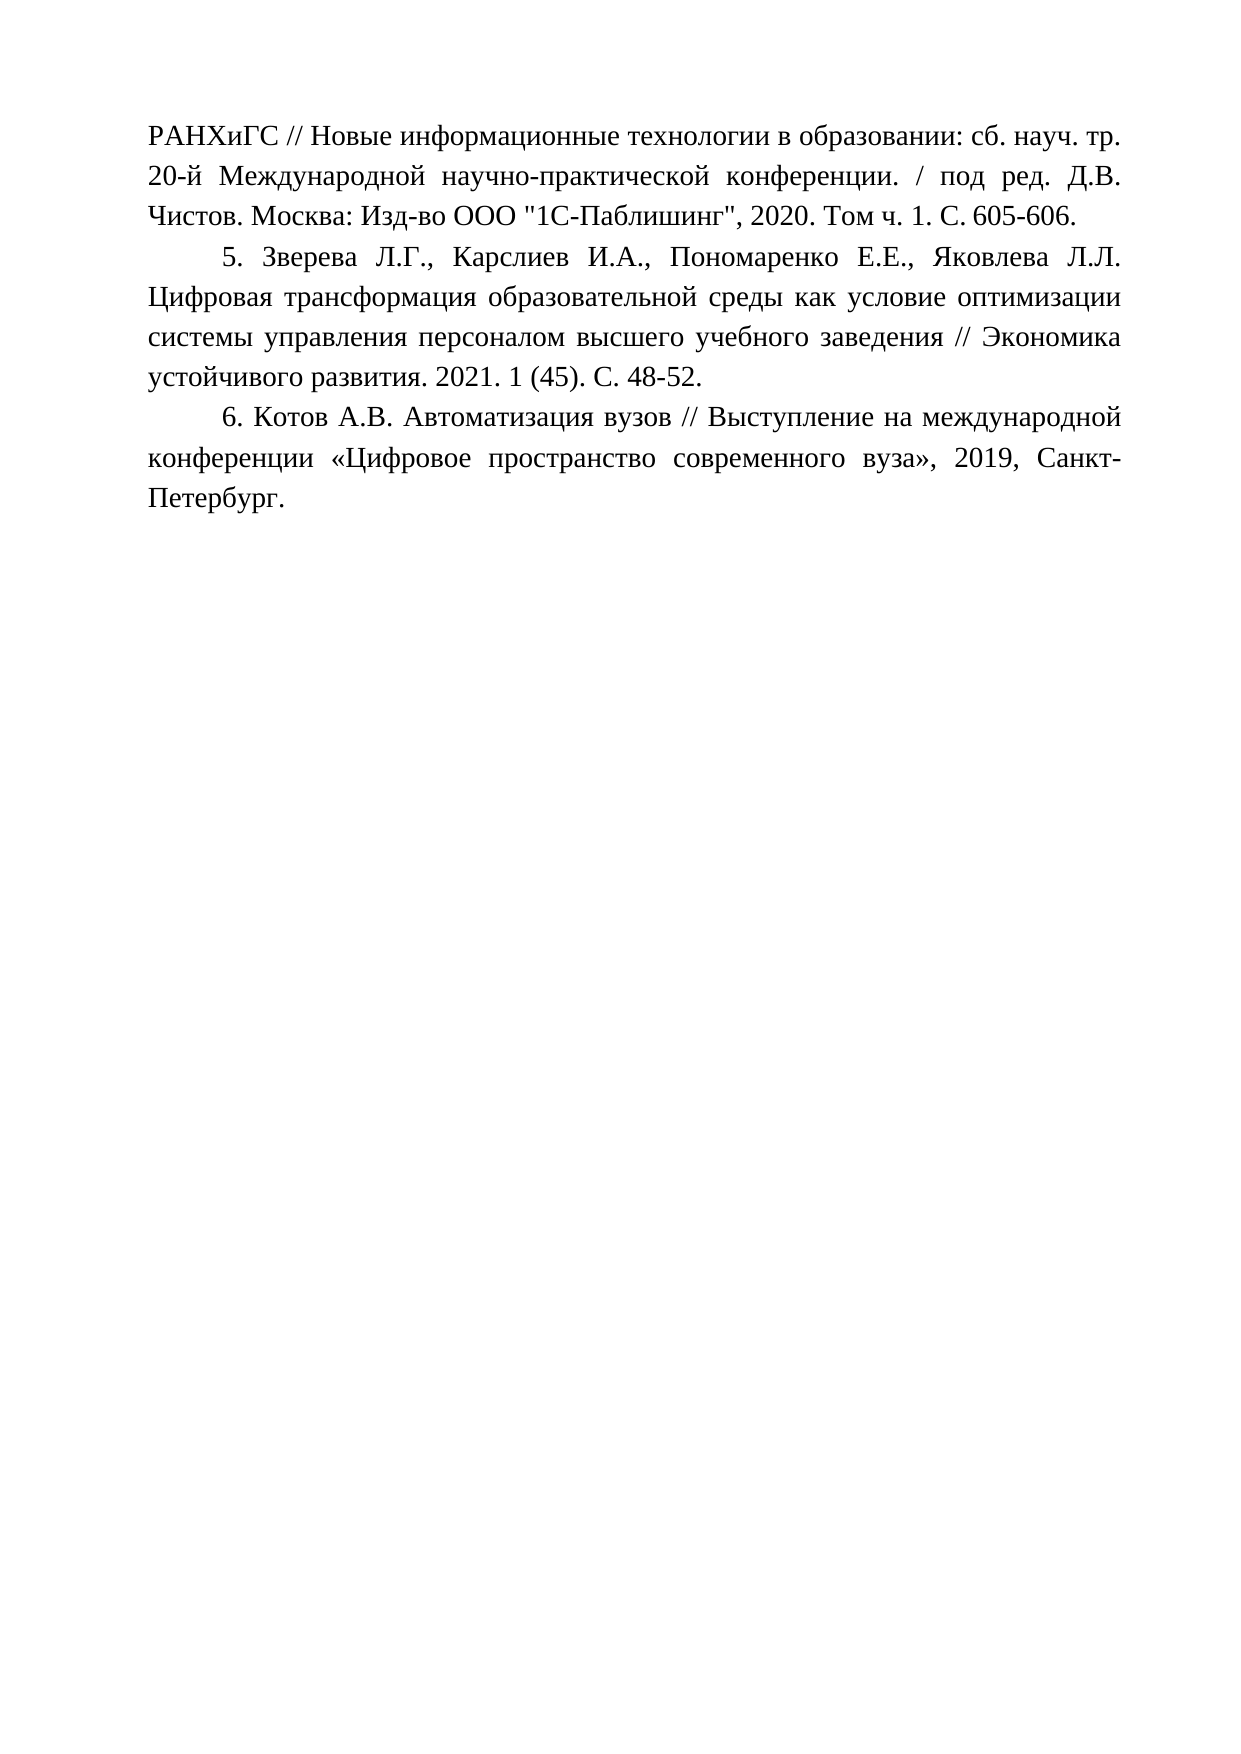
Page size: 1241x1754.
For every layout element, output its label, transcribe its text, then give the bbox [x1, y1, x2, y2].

text 5. Зверева Л.Г., Карслиев И.А., Пономаренко Е.Е., Яковлева Л.Л. Цифровая трансформация образовательной среды как условие оптимизации системы управления персоналом высшего учебного заведения // Экономика устойчивого развития. 2021. 1 (45). С. 48-52. [148, 239, 1122, 393]
text 6. Котов А.В. Автоматизация вузов // Выступление на международной конференции «Цифровое пространство современного вуза», 2019, Санкт-Петербург. [148, 399, 1122, 513]
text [148, 118, 1122, 232]
